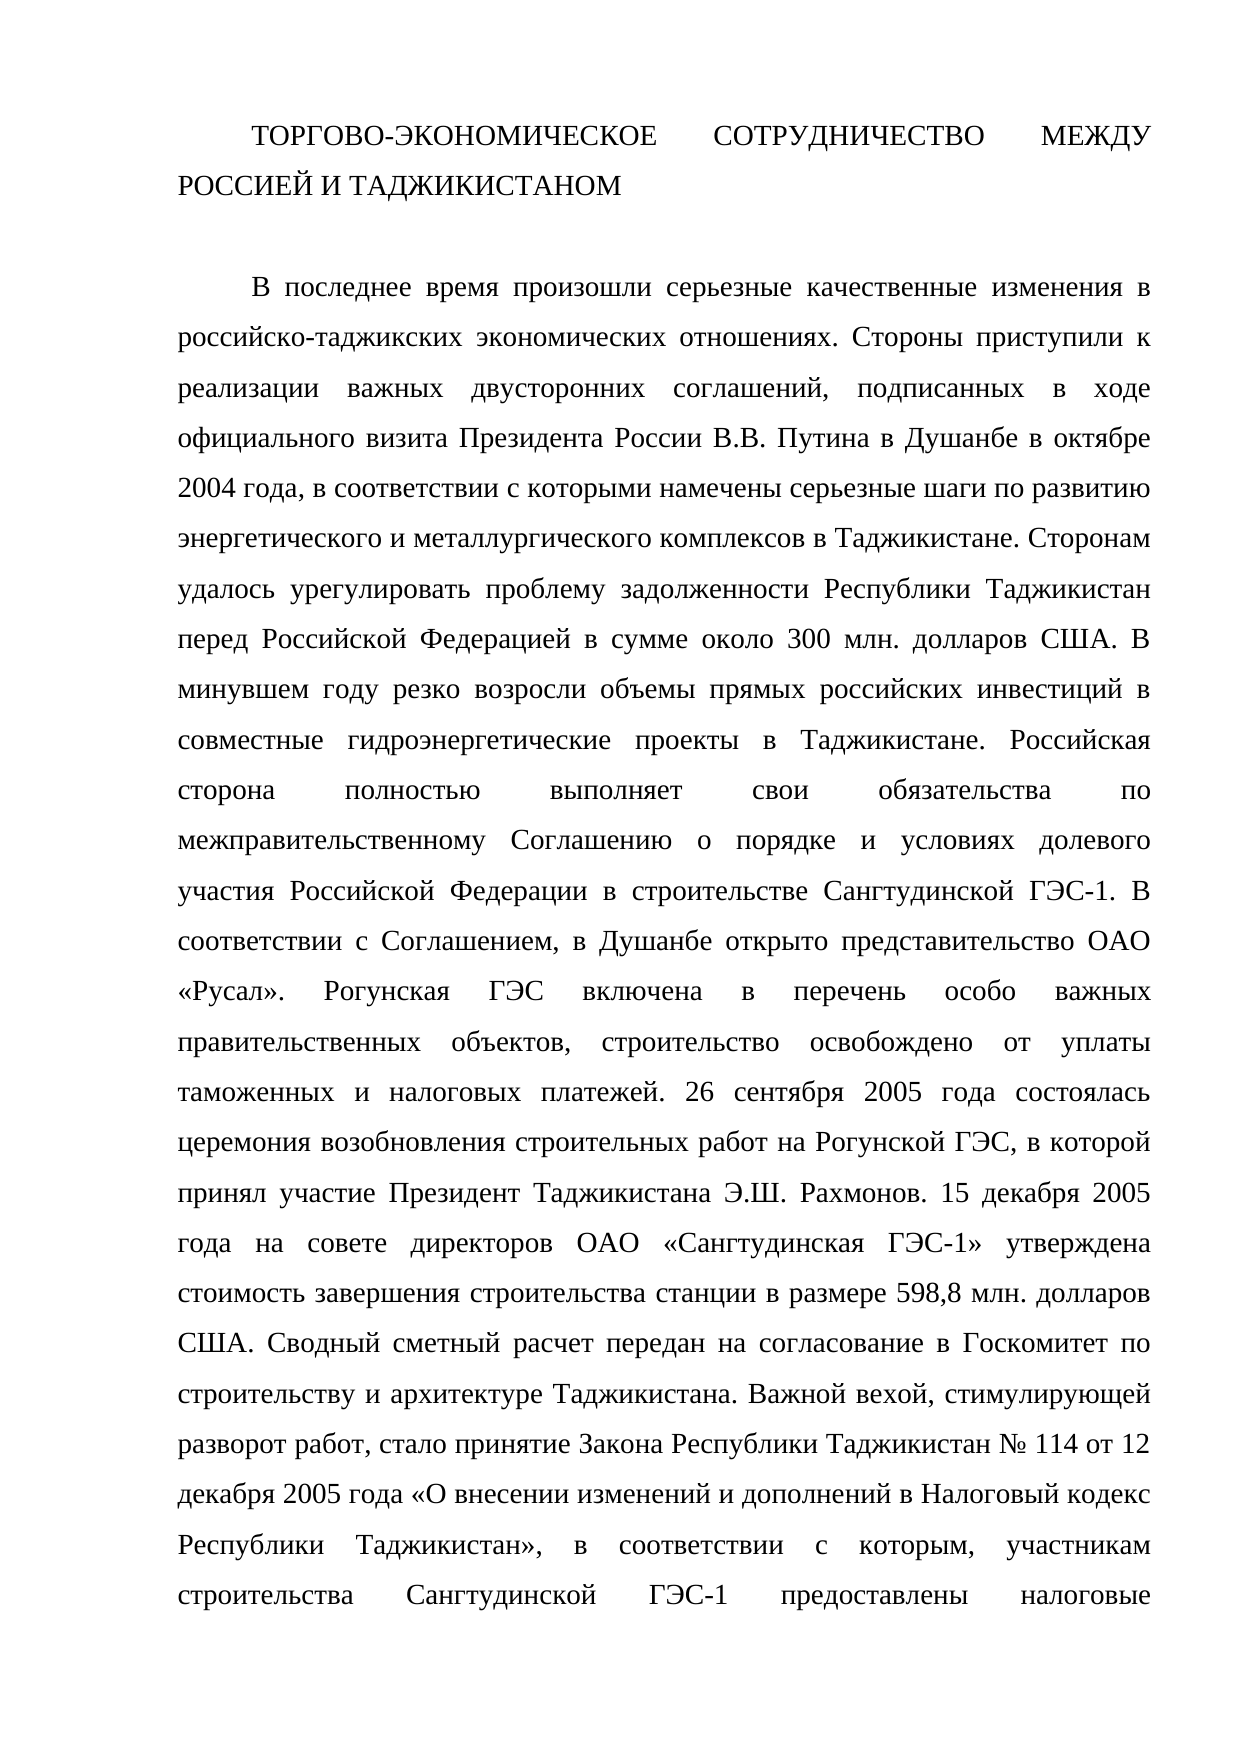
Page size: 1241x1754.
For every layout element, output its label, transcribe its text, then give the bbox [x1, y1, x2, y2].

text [177, 269, 1152, 1611]
text ТОРГОВО-ЭКОНОМИЧЕСКОЕ СОТРУДНИЧЕСТВО МЕЖДУ РОССИЕЙ И ТАДЖИКИСТАНОМ [177, 118, 1152, 202]
